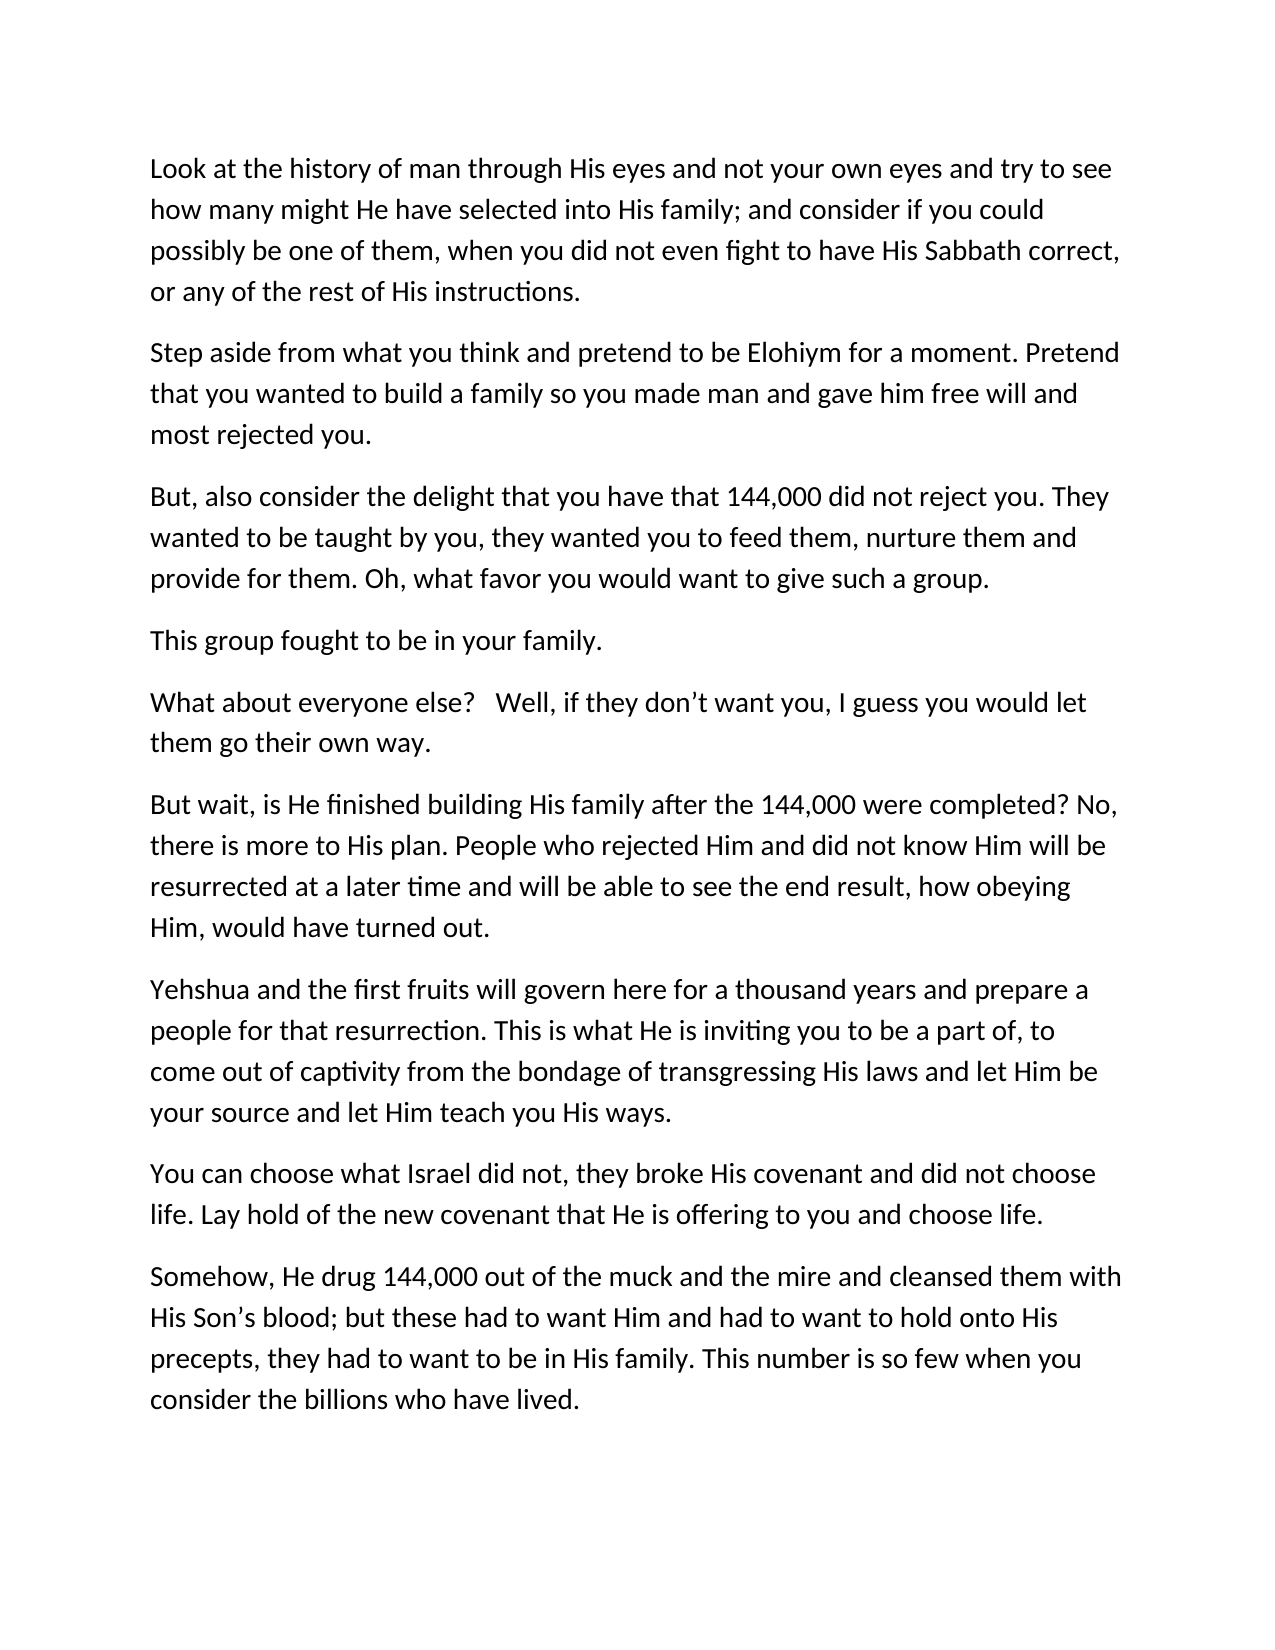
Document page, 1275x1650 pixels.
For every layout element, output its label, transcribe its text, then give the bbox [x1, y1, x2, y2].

text Step aside from what you think and pretend to be Elohiym for a moment. Pretend that you wanted to build a family so you made man and gave him free will and most rejected you. [150, 334, 1125, 452]
text You can choose what Israel did not, they broke His covenant and did not choose life. Lay hold of the new covenant that He is offering to you and choose life. [150, 1156, 1125, 1232]
text Somehow, He drug 144,000 out of the muck and the mire and cleansed them with His Son’s blood; but these had to want Him and had to want to hold onto His precepts, they had to want to be in His family. This number is so few when you consider the billions who have lived. [150, 1258, 1125, 1417]
text This group fought to be in your family. [150, 622, 1125, 657]
text But wait, is He finished building His family after the 144,000 were completed? No, there is more to His plan. People who rejected Him and did not know Him will be resurrected at a later time and will be able to see the end result, how obeying Him, would have turned out. [150, 786, 1125, 945]
text But, also consider the delight that you have that 144,000 did not reject you. They wanted to be taught by you, they wanted you to feed them, nurture them and provide for them. Oh, what favor you would want to give such a group. [150, 478, 1125, 596]
text What about everyone else? Well, if they don’t want you, I guess you would let them go their own way. [150, 684, 1125, 760]
text Look at the history of man through His eyes and not your own eyes and try to see how many might He have selected into His family; and consider if you could possibly be one of them, when you did not even fight to have His Sabbath correct, or any of the rest of His instructions. [150, 150, 1125, 308]
text Yehshua and the first fruits will govern here for a thousand years and prepare a people for that resurrection. This is what He is inviting you to be a part of, to come out of captivity from the bondage of transgressing His laws and let Him be your source and let Him teach you His ways. [150, 971, 1125, 1129]
